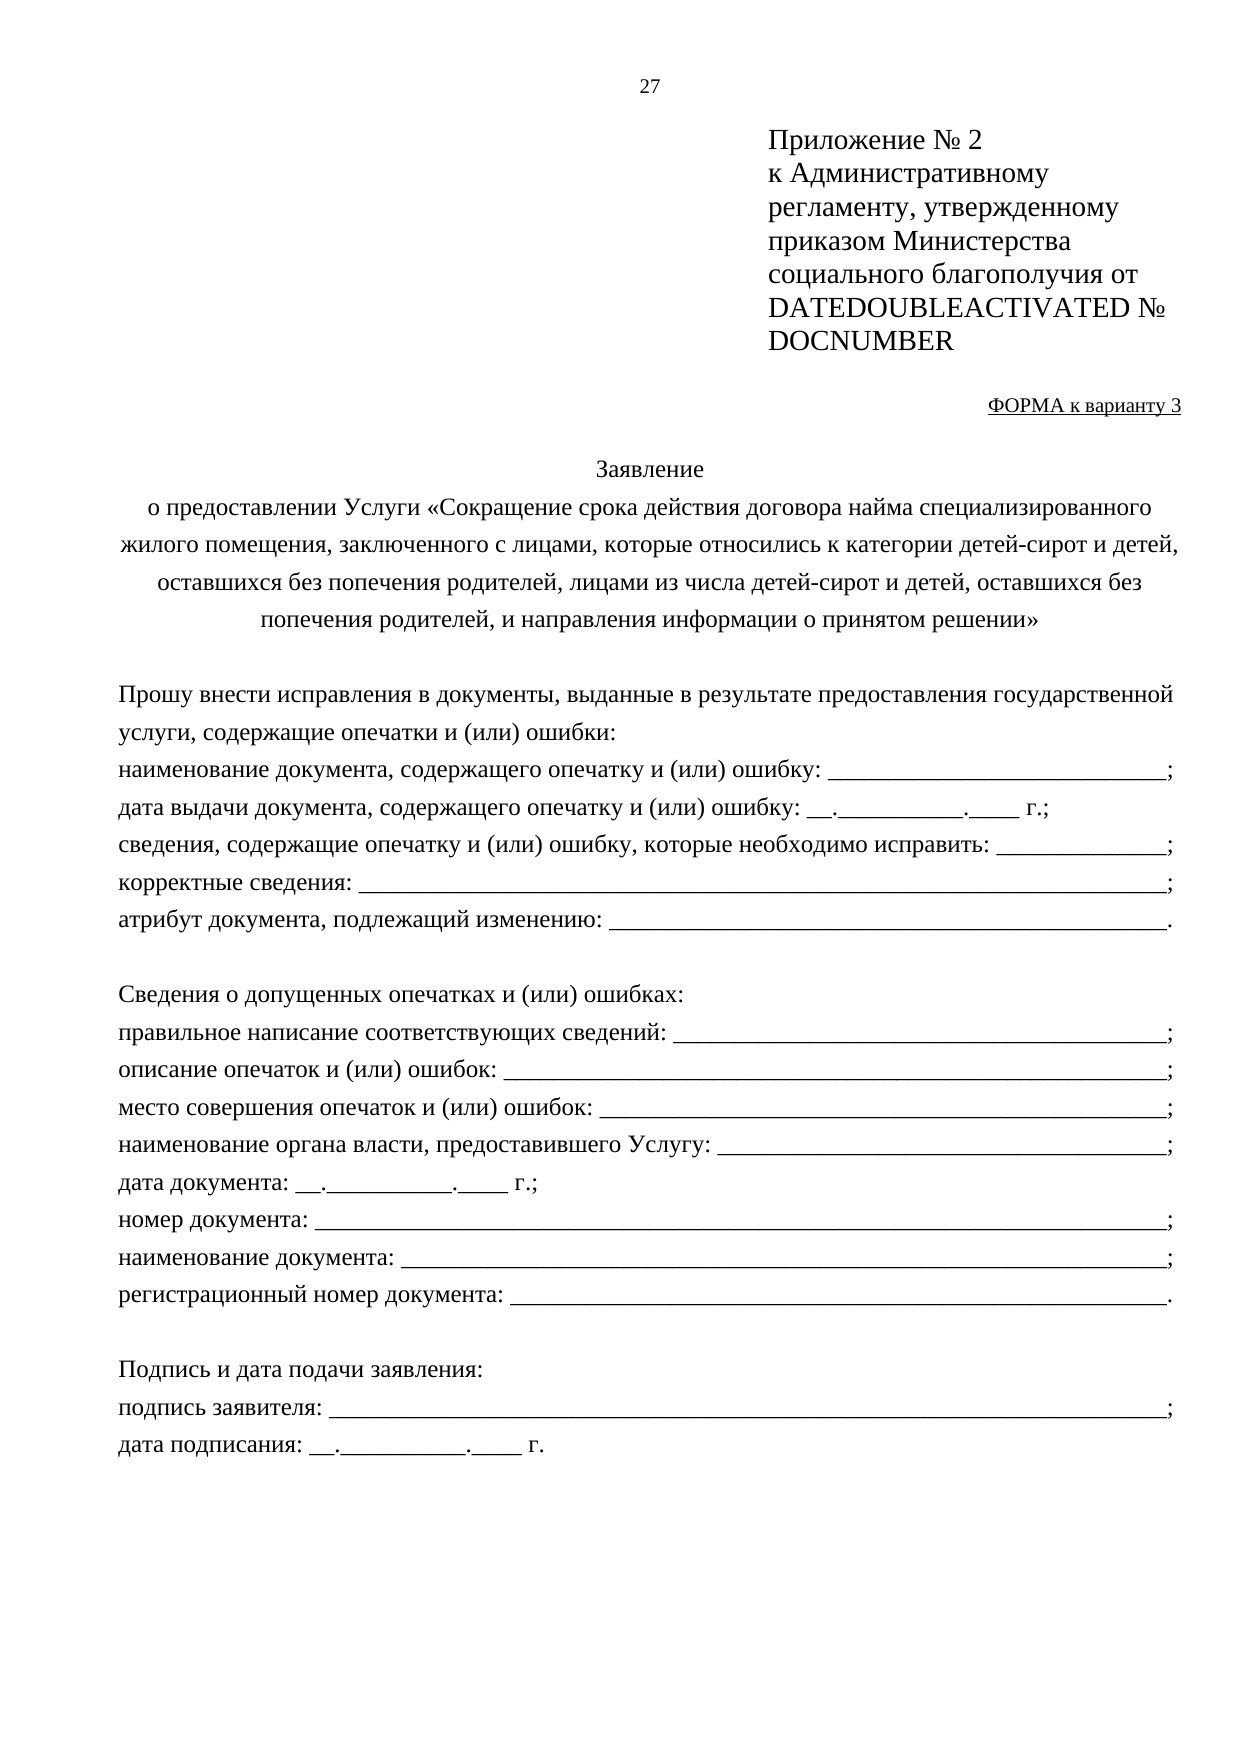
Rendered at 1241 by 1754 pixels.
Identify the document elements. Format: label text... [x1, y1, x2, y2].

text дата документа: __.__________.____ г.; [118, 1160, 1181, 1198]
text Подпись и дата подачи заявления: [118, 1348, 1181, 1385]
text наименование документа: ; [118, 1235, 1181, 1273]
text Прошу внести исправления в документы, выданные в результате предоставления государственной услуги, содержащие опечатки и (или) ошибки: [118, 673, 1181, 748]
text дата подписания: __.__________.____ г. [118, 1423, 1181, 1460]
text к Административному регламенту, утвержденному приказом Министерства социального благополучия от DATEDOUBLEACTIVATED № DOCNUMBER [768, 156, 1181, 357]
text Сведения о допущенных опечатках и (или) ошибках: [118, 973, 1181, 1010]
text ФОРМА к варианту 3 [193, 393, 1181, 417]
text атрибут документа, подлежащий изменению: . [118, 898, 1181, 935]
text о предоставлении Услуги «Сокращение срока действия договора найма специализированного жилого помещения, заключенного с лицами, которые относились к категории детей-сирот и детей, оставшихся без попечения родителей, лицами из числа детей-сирот и детей, оставшихся без попечения родителей, и направления информации о принятом решении» [118, 485, 1181, 635]
text подпись заявителя: ; [118, 1385, 1181, 1423]
text корректные сведения: ; [118, 860, 1181, 898]
text дата выдачи документа, содержащего опечатку и (или) ошибку: __.__________.____ г.; [118, 785, 1181, 823]
text место совершения опечаток и (или) ошибок: ; [118, 1085, 1181, 1123]
text Заявление [118, 448, 1181, 485]
text Приложение № 2 [768, 122, 1181, 156]
text номер документа: ; [118, 1198, 1181, 1235]
text сведения, содержащие опечатку и (или) ошибку, которые необходимо исправить: ; [118, 823, 1181, 860]
text правильное написание соответствующих сведений: ; [118, 1010, 1181, 1048]
text описание опечаток и (или) ошибок: ; [118, 1048, 1181, 1085]
text наименование документа, содержащего опечатку и (или) ошибку: ; [118, 748, 1181, 785]
text наименование органа власти, предоставившего Услугу: ; [118, 1123, 1181, 1160]
text регистрационный номер документа: . [118, 1273, 1181, 1310]
